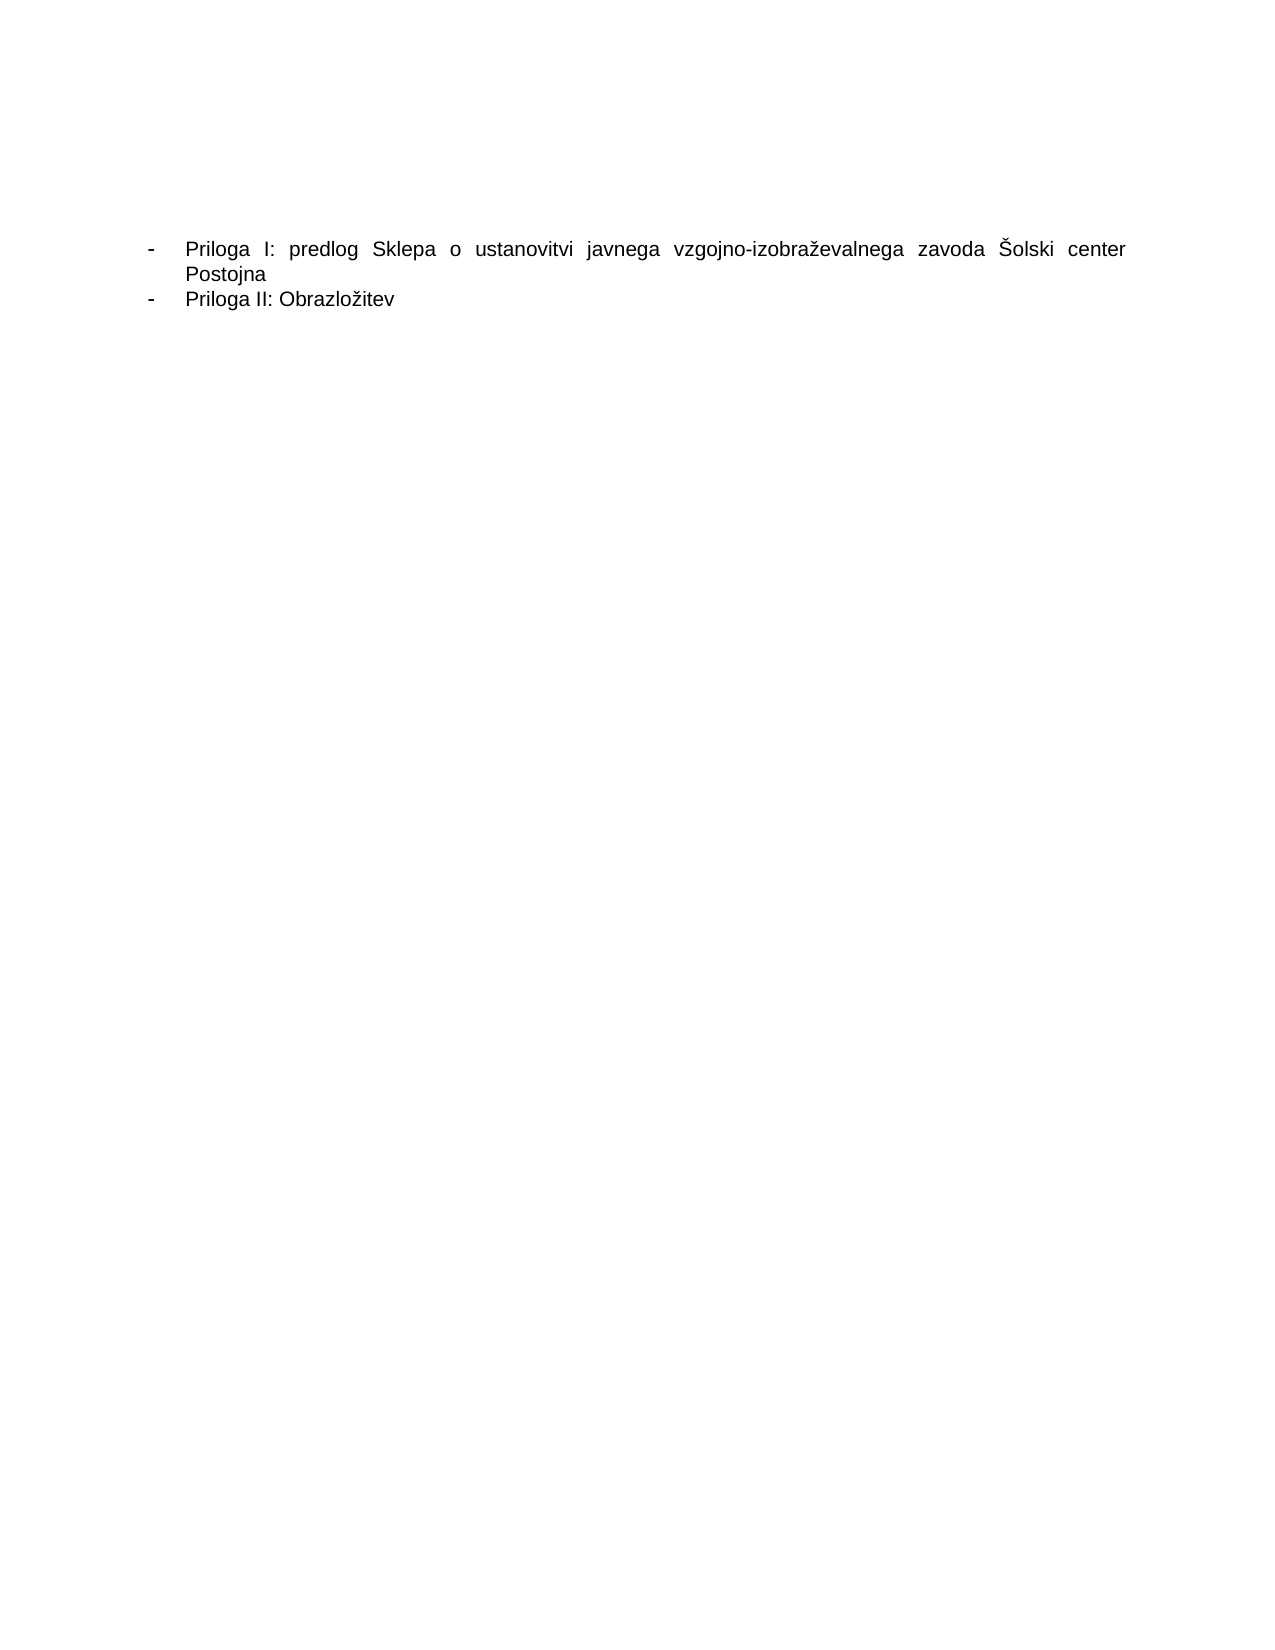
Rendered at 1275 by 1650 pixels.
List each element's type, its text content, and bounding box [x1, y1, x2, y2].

list Priloga II: Obrazložitev [148, 286, 1127, 311]
list Priloga I: predlog Sklepa o ustanovitvi javnega vzgojno-izobraževalnega zavoda Šolski center Postojna [148, 236, 1127, 286]
